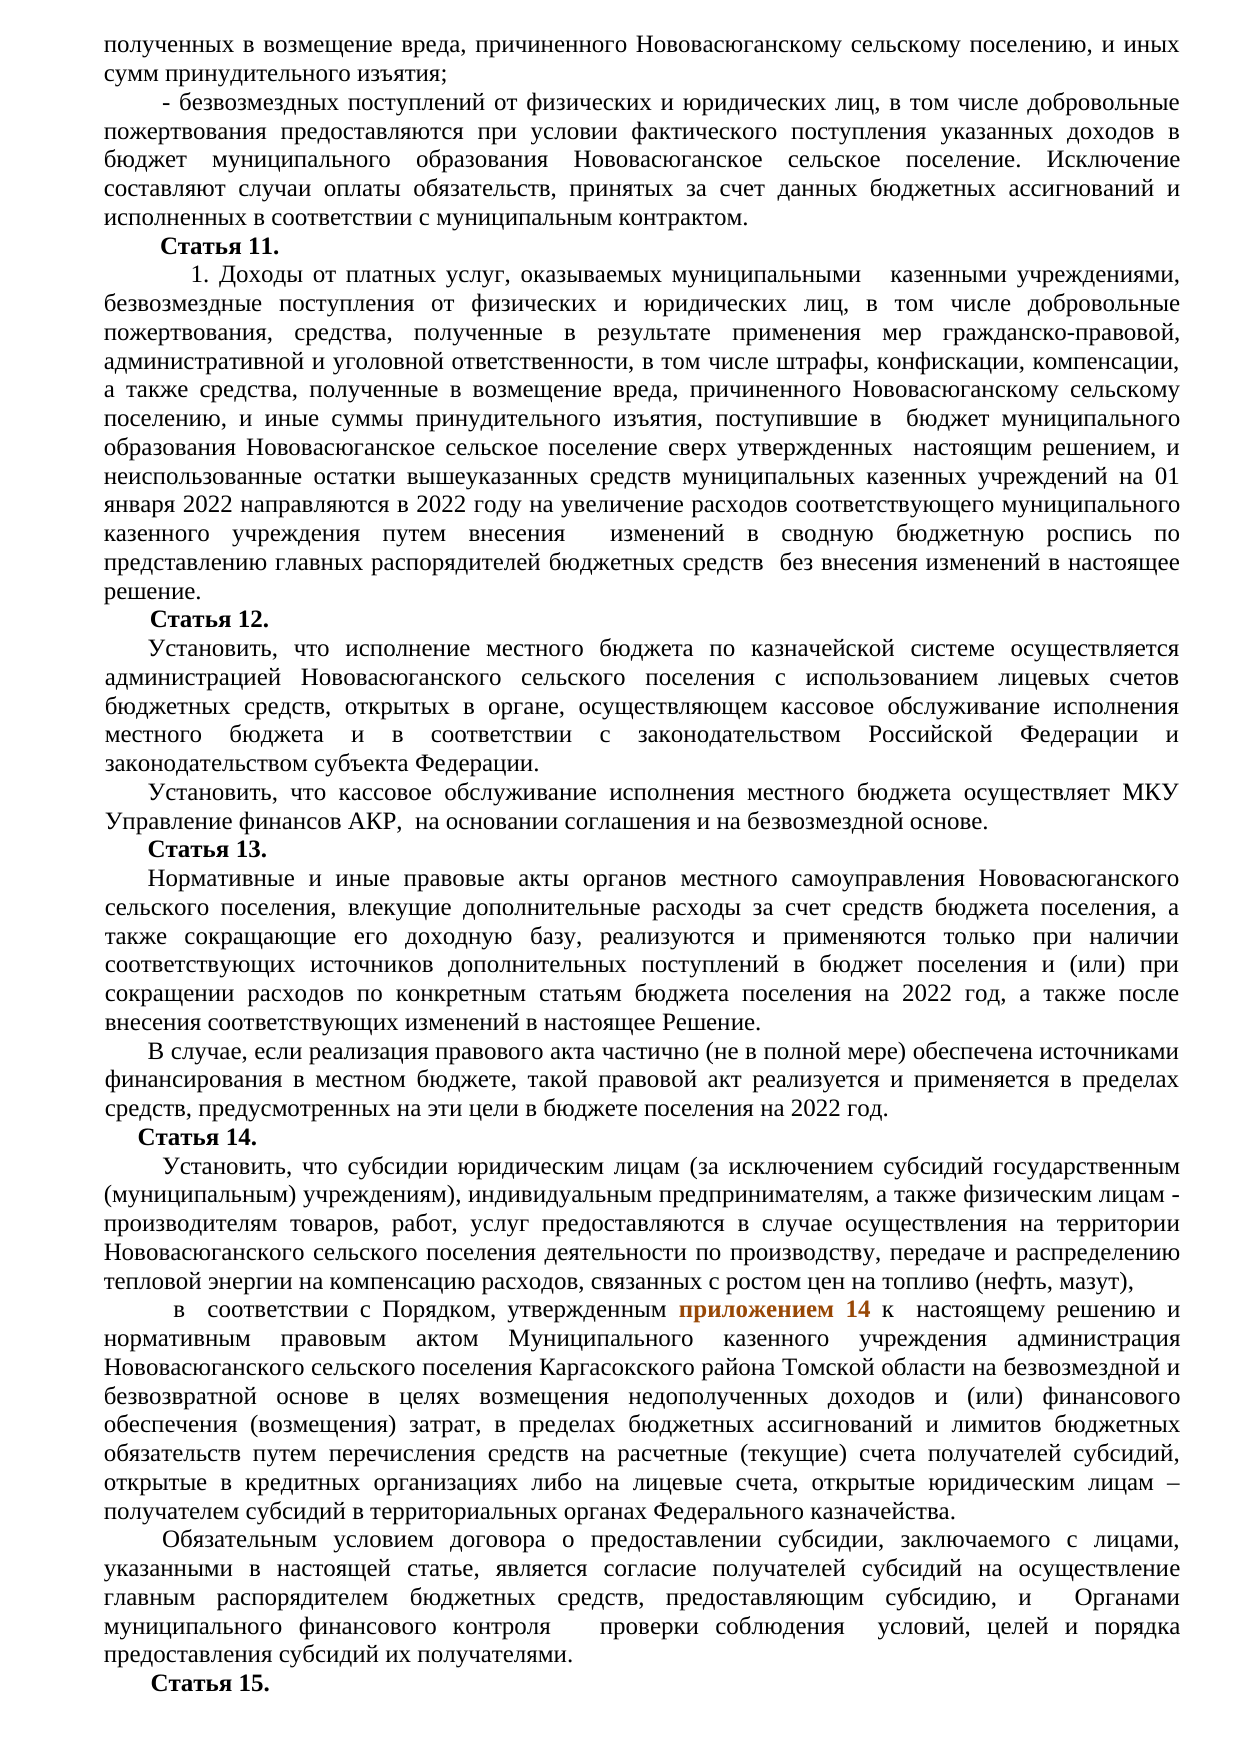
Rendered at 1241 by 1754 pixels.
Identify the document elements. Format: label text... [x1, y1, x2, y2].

text Установить, что кассовое обслуживание исполнения местного бюджета осуществляет МКУ Управление финансов АКР, на основании соглашения и на безвозмездной основе. [104, 777, 1180, 834]
text Установить, что исполнение местного бюджета по казначейской системе осуществляется администрацией Нововасюганского сельского поселения с использованием лицевых счетов бюджетных средств, открытых в органе, осуществляющем кассовое обслуживание исполнения местного бюджета и в соответствии с законодательством Российской Федерации и законодательством субъекта Федерации. [104, 633, 1180, 777]
text Статья 11. [103, 231, 1181, 259]
text Статья 15. [103, 1668, 1180, 1697]
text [103, 29, 1181, 87]
text - безвозмездных поступлений от физических и юридических лиц, в том числе добровольные пожертвования предоставляются при условии фактического поступления указанных доходов в бюджет муниципального образования Нововасюганское сельское поселение. Исключение составляют случаи оплаты обязательств, принятых за счет данных бюджетных ассигнований и исполненных в соответствии с муниципальным контрактом. [103, 87, 1181, 231]
text Установить, что субсидии юридическим лицам (за исключением субсидий государственным (муниципальным) учреждениям), индивидуальным предпринимателям, а также физическим лицам - производителям товаров, работ, услуг предоставляются в случае осуществления на территории Нововасюганского сельского поселения деятельности по производству, передаче и распределению тепловой энергии на компенсацию расходов, связанных с ростом цен на топливо (нефть, мазут), [103, 1151, 1181, 1294]
text Нормативные и иные правовые акты органов местного самоуправления Нововасюганского сельского поселения, влекущие дополнительные расходы за счет средств бюджета поселения, а также сокращающие его доходную базу, реализуются и применяются только при наличии соответствующих источников дополнительных поступлений в бюджет поселения и (или) при сокращении расходов по конкретным статьям бюджета поселения на 2022 год, а также после внесения соответствующих изменений в настоящее Решение. [104, 863, 1180, 1036]
text Обязательным условием договора о предоставлении субсидии, заключаемого с лицами, указанными в настоящей статье, является согласие получателей субсидий на осуществление главным распорядителем бюджетных средств, предоставляющим субсидию, и Органами муниципального финансового контроля проверки соблюдения условий, целей и порядка предоставления субсидий их получателями. [103, 1524, 1181, 1668]
text в соответствии с Порядком, утвержденным приложением 14 к настоящему решению и нормативным правовым актом Муниципального казенного учреждения администрация Нововасюганского сельского поселения Каргасокского района Томской области на безвозмездной и безвозвратной основе в целях возмещения недополученных доходов и (или) финансового обеспечения (возмещения) затрат, в пределах бюджетных ассигнований и лимитов бюджетных обязательств путем перечисления средств на расчетные (текущие) счета получателей субсидий, открытые в кредитных организациях либо на лицевые счета, открытые юридическим лицам – получателем субсидий в территориальных органах Федерального казначейства. [103, 1294, 1181, 1524]
text Статья 14. [103, 1122, 1180, 1151]
text 1. Доходы от платных услуг, оказываемых муниципальными казенными учреждениями, безвозмездные поступления от физических и юридических лиц, в том числе добровольные пожертвования, средства, полученные в результате применения мер гражданско-правовой, административной и уголовной ответственности, в том числе штрафы, конфискации, компенсации, а также средства, полученные в возмещение вреда, причиненного Нововасюганскому сельскому поселению, и иные суммы принудительного изъятия, поступившие в бюджет муниципального образования Нововасюганское сельское поселение сверх утвержденных настоящим решением, и неиспользованные остатки вышеуказанных средств муниципальных казенных учреждений на 01 января 2022 направляются в 2022 году на увеличение расходов соответствующего муниципального казенного учреждения путем внесения изменений в сводную бюджетную роспись по представлению главных распорядителей бюджетных средств без внесения изменений в настоящее решение. [103, 259, 1181, 604]
text Статья 13. [104, 834, 1180, 863]
text В случае, если реализация правового акта частично (не в полной мере) обеспечена источниками финансирования в местном бюджете, такой правовой акт реализуется и применяется в пределах средств, предусмотренных на эти цели в бюджете поселения на 2022 год. [104, 1036, 1180, 1122]
text Статья 12. [149, 604, 1109, 633]
